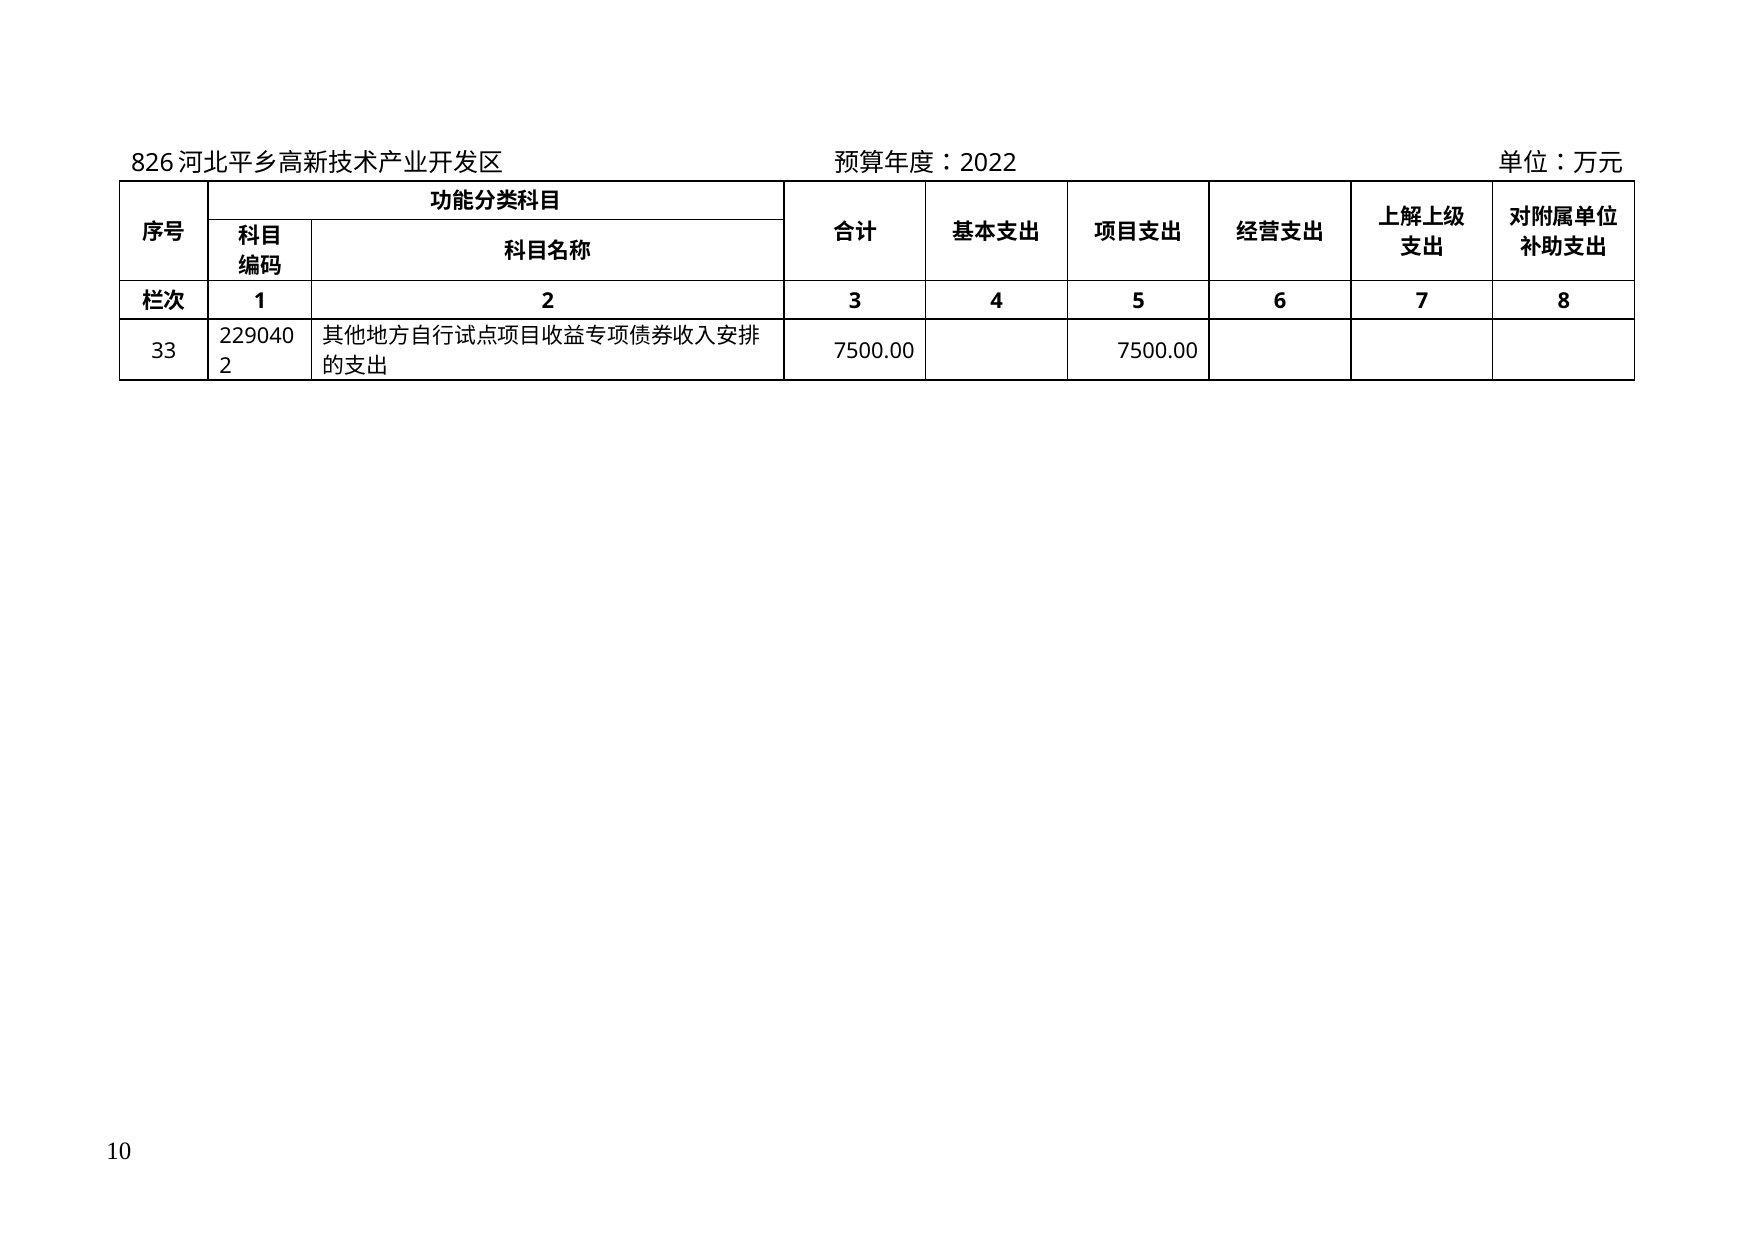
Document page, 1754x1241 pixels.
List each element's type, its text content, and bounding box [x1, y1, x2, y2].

table_cell 科目 编码 [209, 220, 311, 280]
table_cell [1352, 320, 1492, 379]
table_cell [1210, 320, 1350, 379]
table_cell 功能分类科目 [209, 182, 783, 219]
table_cell 合计 [785, 182, 925, 280]
table_cell 33 [120, 320, 207, 379]
table_cell 2 [312, 281, 783, 318]
table_header 预算年度：2022 [785, 143, 1067, 180]
table_cell 序号 [120, 182, 207, 280]
table_cell [1493, 320, 1634, 379]
table_header 826河北平乡高新技术产业开发区 [120, 143, 783, 180]
table_cell 上解上级 支出 [1352, 182, 1492, 280]
table_cell 基本支出 [926, 182, 1067, 280]
table_header 单位：万元 [1068, 143, 1634, 180]
table_cell 6 [1210, 281, 1350, 318]
table_cell 其他地方自行试点项目收益专项债券收入安排的支出 [312, 320, 783, 379]
table_cell 1 [209, 281, 311, 318]
table_cell 5 [1068, 281, 1208, 318]
table_cell 7500.00 [785, 320, 925, 379]
table_cell 项目支出 [1068, 182, 1208, 280]
table_cell 3 [785, 281, 925, 318]
table_cell 7 [1352, 281, 1492, 318]
table_cell 2290402 [209, 320, 311, 379]
table_cell 科目名称 [312, 220, 783, 280]
table_cell [926, 320, 1067, 379]
table_cell 4 [926, 281, 1067, 318]
table_cell 经营支出 [1210, 182, 1350, 280]
table_cell 栏次 [120, 281, 207, 318]
table_cell 7500.00 [1068, 320, 1208, 379]
table_cell 对附属单位补助支出 [1493, 182, 1634, 280]
table_cell 8 [1493, 281, 1634, 318]
